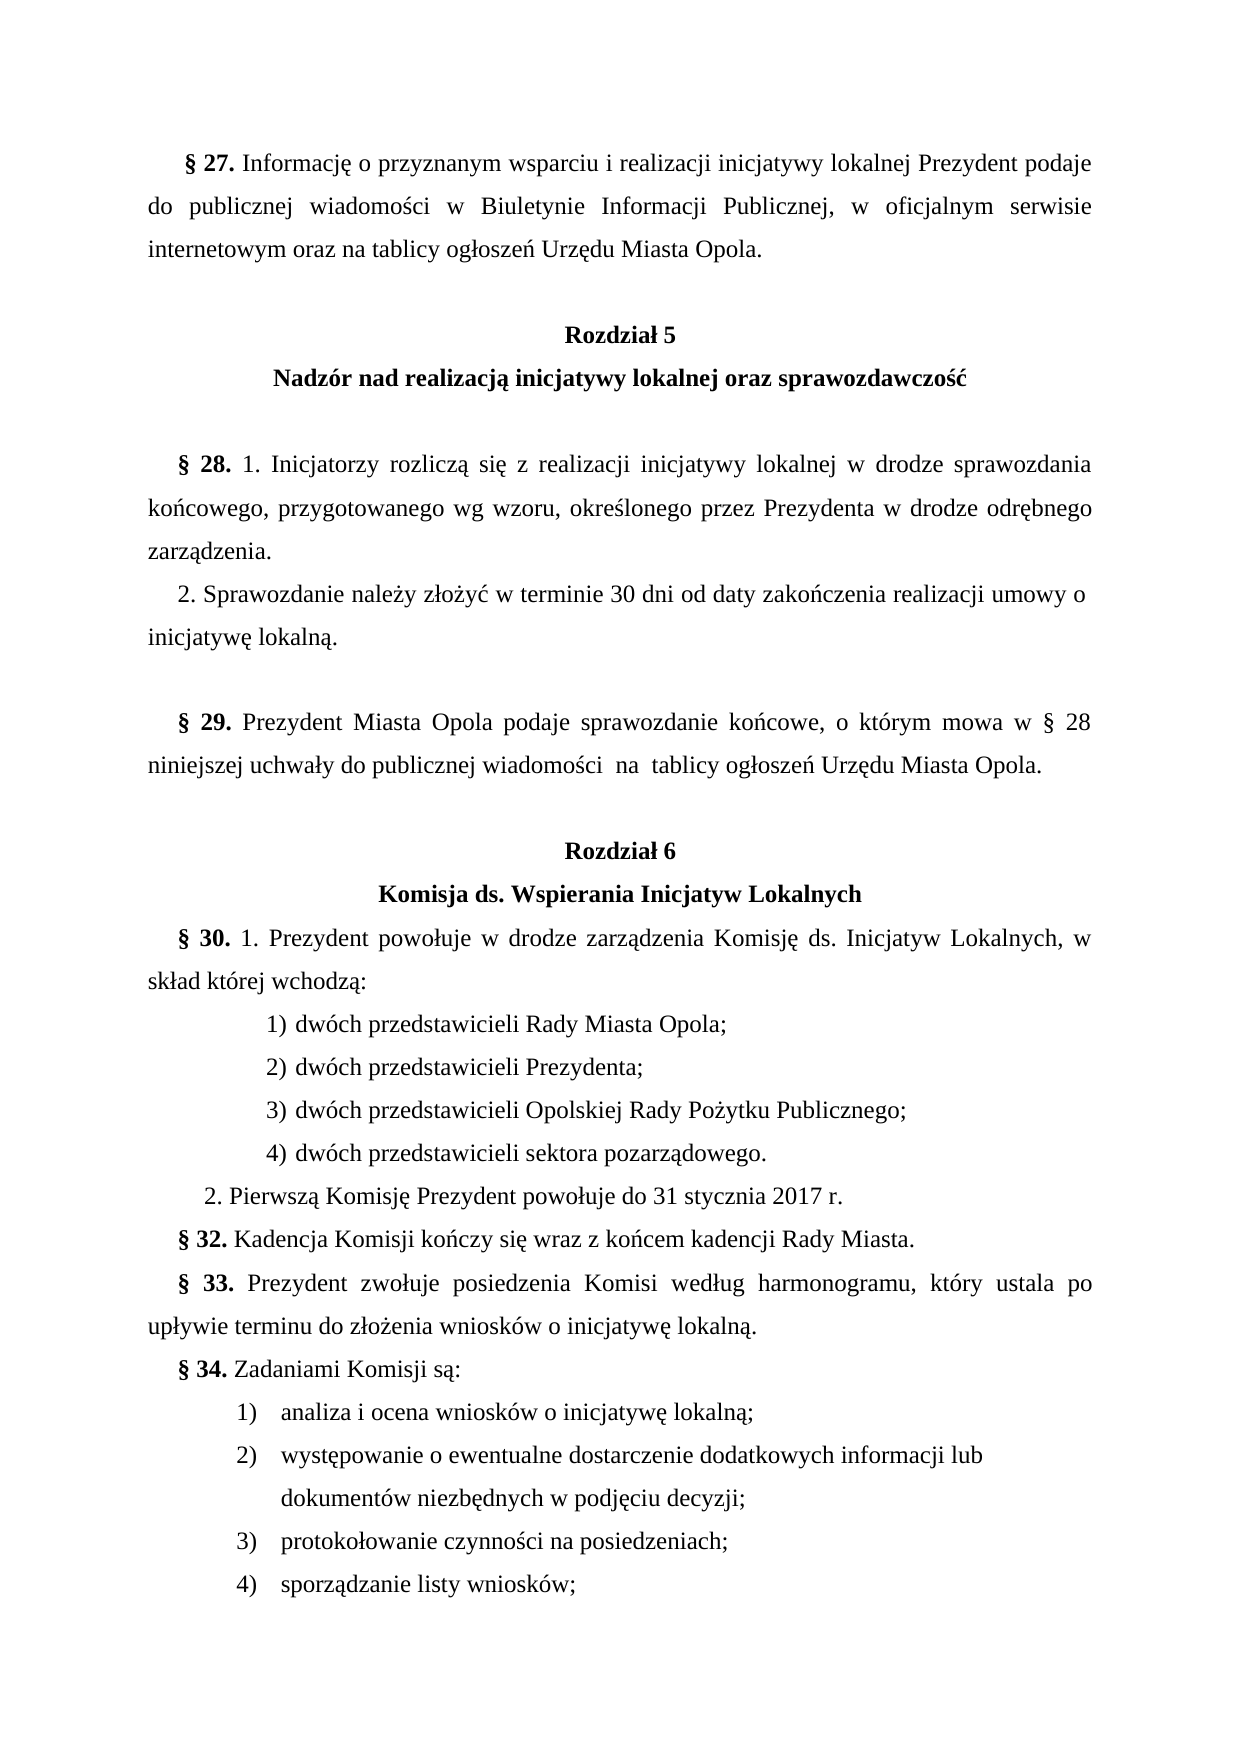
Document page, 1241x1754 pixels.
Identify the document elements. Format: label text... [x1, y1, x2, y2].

text § 29. Prezydent Miasta Opola podaje sprawozdanie końcowe, o którym mowa w § 28 niniejszej uchwały do publicznej wiadomości na tablicy ogłoszeń Urzędu Miasta Opola. [148, 707, 1093, 779]
text Rozdział 5 [148, 320, 1093, 349]
list sporządzanie listy wniosków; [236, 1569, 1093, 1598]
list analiza i ocena wniosków o inicjatywę lokalną; [236, 1397, 1093, 1426]
text § 30. 1. Prezydent powołuje w drodze zarządzenia Komisję ds. Inicjatyw Lokalnych, w skład której wchodzą: [148, 923, 1093, 994]
text § 32. Kadencja Komisji kończy się wraz z końcem kadencji Rady Miasta. [148, 1224, 1093, 1253]
text § 33. Prezydent zwołuje posiedzenia Komisi według harmonogramu, który ustala po upływie terminu do złożenia wniosków o inicjatywę lokalną. [148, 1268, 1093, 1339]
list dwóch przedstawicieli Opolskiej Rady Pożytku Publicznego; [223, 1095, 1093, 1124]
list dwóch przedstawicieli Prezydenta; [223, 1052, 1093, 1081]
text § 34. Zadaniami Komisji są: [148, 1354, 1093, 1383]
text Komisja ds. Wspierania Inicjatyw Lokalnych [148, 879, 1093, 908]
text § 28. 1. Inicjatorzy rozliczą się z realizacji inicjatywy lokalnej w drodze sprawozdania końcowego, przygotowanego wg wzoru, określonego przez Prezydenta w drodze odrębnego zarządzenia. [148, 449, 1093, 564]
text 2. Pierwszą Komisję Prezydent powołuje do 31 stycznia 2017 r. [148, 1181, 1093, 1210]
list dwóch przedstawicieli Rady Miasta Opola; [223, 1009, 1093, 1038]
text Rozdział 6 [148, 836, 1093, 865]
list występowanie o ewentualne dostarczenie dodatkowych informacji lub dokumentów niezbędnych w podjęciu decyzji; [236, 1440, 1093, 1512]
list dwóch przedstawicieli sektora pozarządowego. [223, 1138, 1093, 1167]
text § 27. Informację o przyznanym wsparciu i realizacji inicjatywy lokalnej Prezydent podaje do publicznej wiadomości w Biuletynie Informacji Publicznej, w oficjalnym serwisie internetowym oraz na tablicy ogłoszeń Urzędu Miasta Opola. [148, 148, 1093, 263]
text 2. Sprawozdanie należy złożyć w terminie 30 dni od daty zakończenia realizacji umowy o inicjatywę lokalną. [148, 579, 1093, 651]
text Nadzór nad realizacją inicjatywy lokalnej oraz sprawozdawczość [148, 363, 1093, 392]
list protokołowanie czynności na posiedzeniach; [236, 1526, 1093, 1555]
